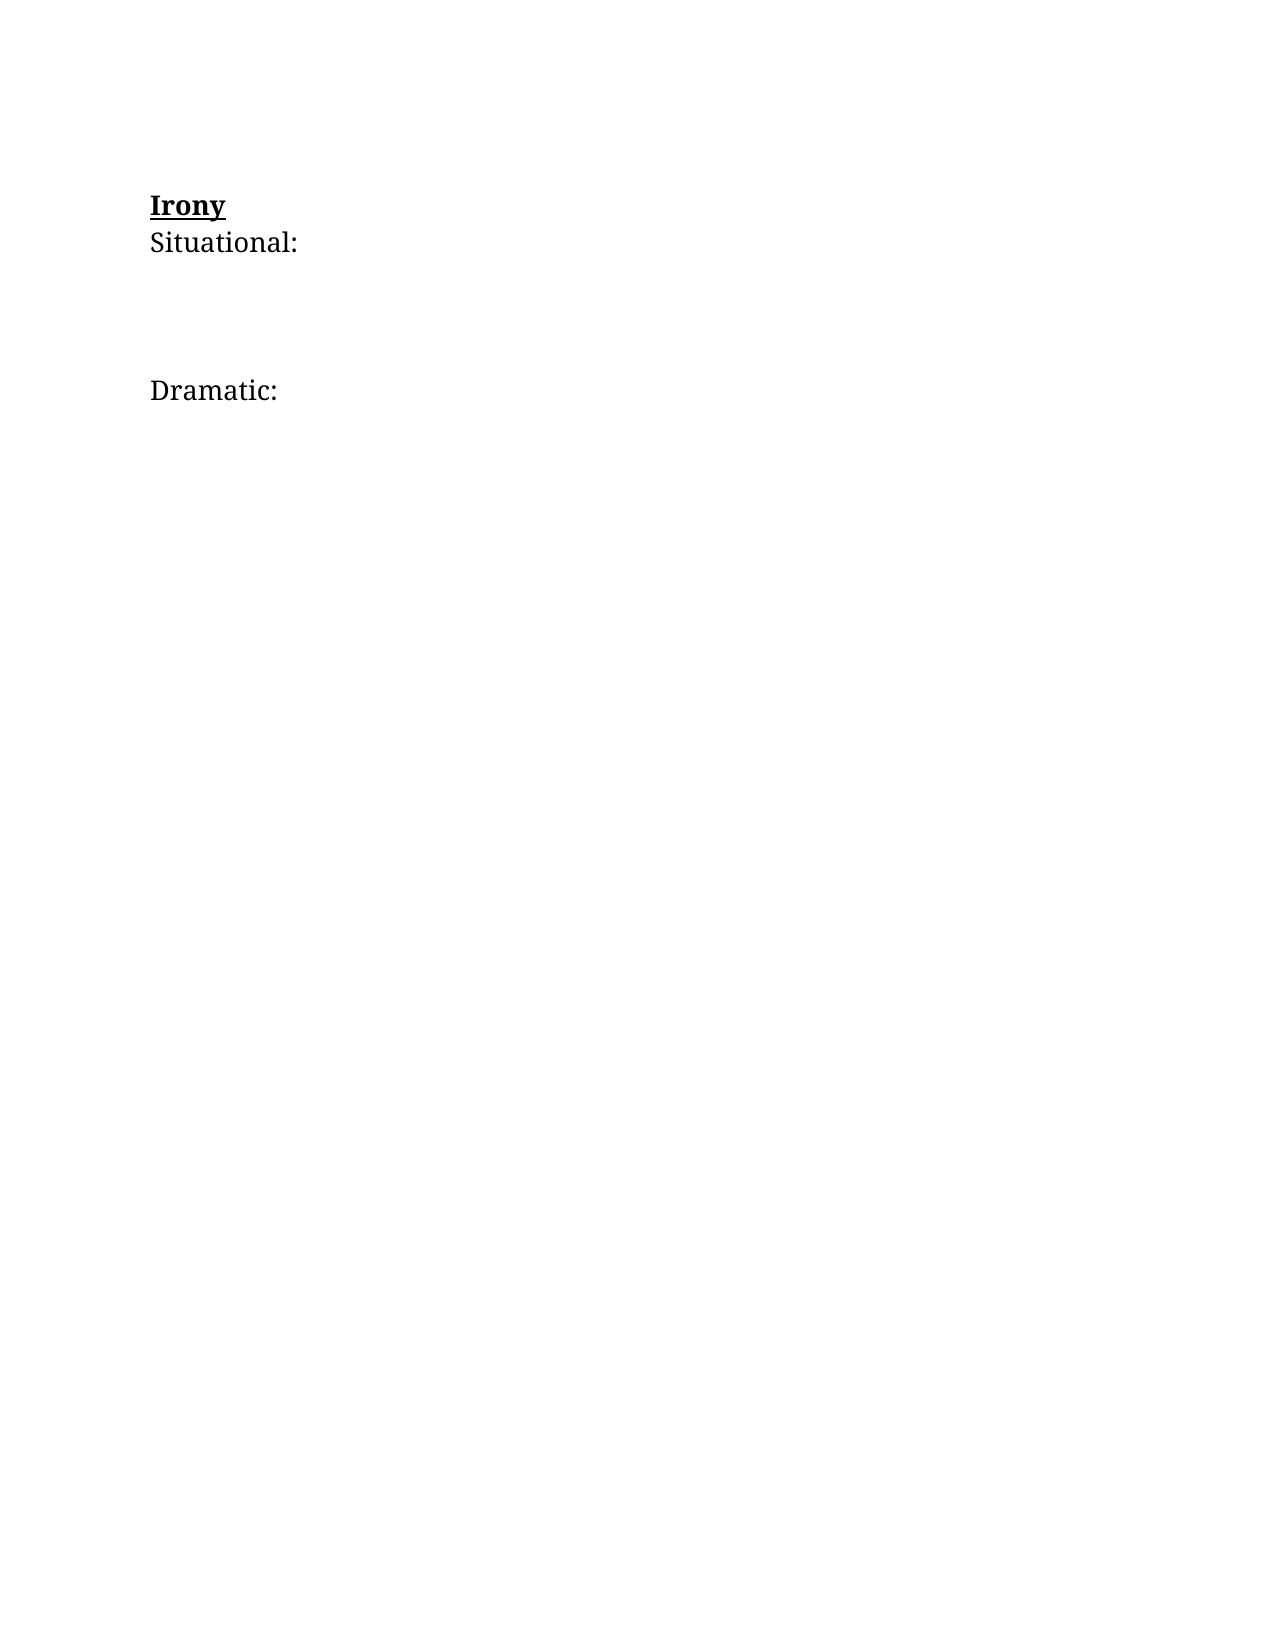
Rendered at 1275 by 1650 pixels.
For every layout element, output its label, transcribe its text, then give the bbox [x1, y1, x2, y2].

text Situational: [150, 224, 1125, 261]
text Dramatic: [150, 371, 1125, 408]
text Irony [150, 187, 1125, 224]
